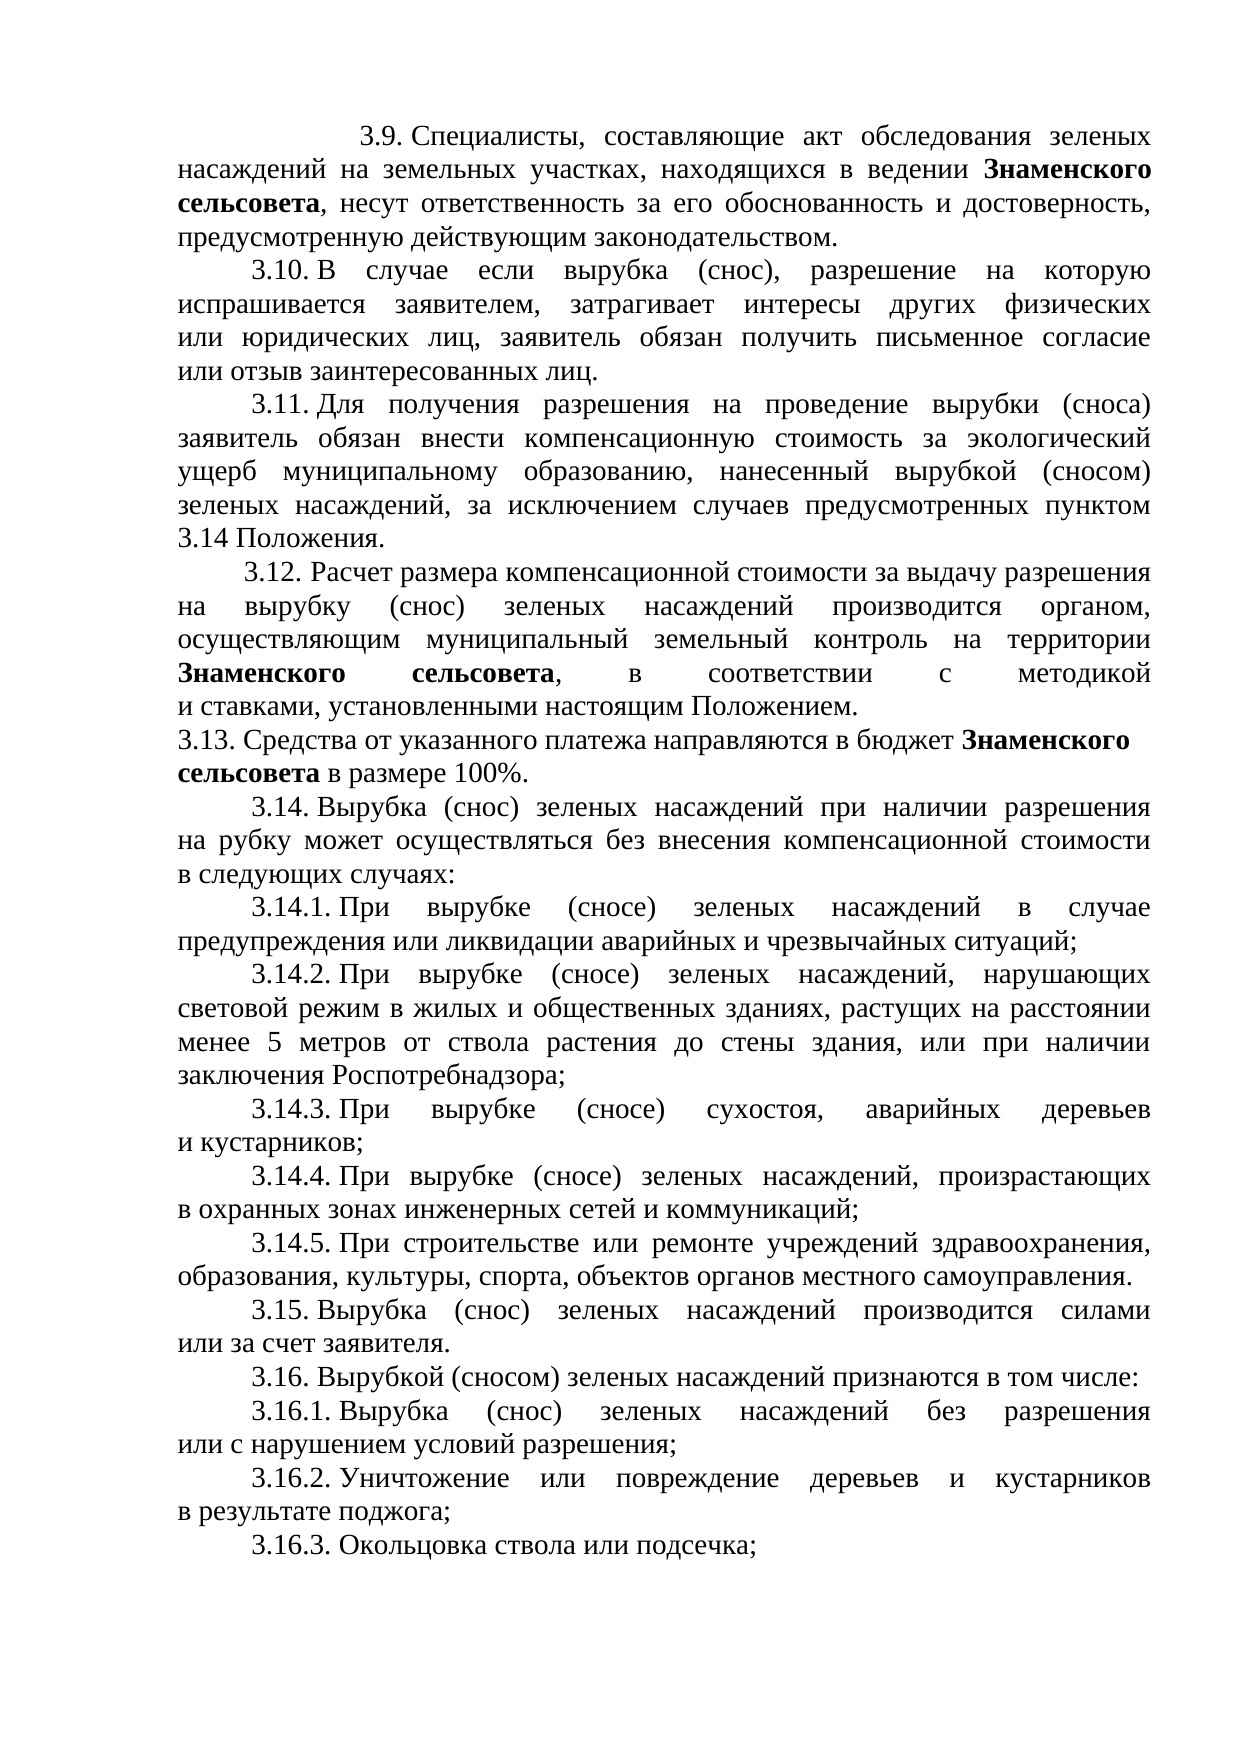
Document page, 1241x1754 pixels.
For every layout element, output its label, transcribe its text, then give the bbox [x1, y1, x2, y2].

text 3.11. Для получения разрешения на проведение вырубки (сноса) заявитель обязан внести компенсационную стоимость за экологический ущерб муниципальному образованию, нанесенный вырубкой (сносом) зеленых насаждений, за исключением случаев предусмотренных пунктом 3.14 Положения. [177, 386, 1152, 554]
text 3.12. Расчет размера компенсационной стоимости за выдачу разрешения на вырубку (снос) зеленых насаждений производится органом, осуществляющим муниципальный земельный контроль на территории Знаменского сельсовета, в соответствии с методикой и ставками, установленными настоящим Положением. [177, 554, 1152, 722]
text 3.16.1. Вырубка (снос) зеленых насаждений без разрешения или с нарушением условий разрешения; [177, 1393, 1152, 1460]
text 3.13. Средства от указанного платежа направляются в бюджет Знаменского сельсовета в размере 100%. [177, 722, 1152, 789]
text 3.15. Вырубка (снос) зеленых насаждений производится силами или за счет заявителя. [177, 1292, 1152, 1359]
text 3.14. Вырубка (снос) зеленых насаждений при наличии разрешения на рубку может осуществляться без внесения компенсационной стоимости в следующих случаях: [177, 789, 1152, 889]
text 3.9. Специалисты, составляющие акт обследования зеленых насаждений на земельных участках, находящихся в ведении Знаменского сельсовета, несут ответственность за его обоснованность и достоверность, предусмотренную действующим законодательством. [177, 118, 1152, 252]
text 3.16.3. Окольцовка ствола или подсечка; [177, 1527, 1152, 1560]
text 3.16.2. Уничтожение или повреждение деревьев и кустарников в результате поджога; [177, 1460, 1152, 1527]
text 3.14.2. При вырубке (сносе) зеленых насаждений, нарушающих световой режим в жилых и общественных зданиях, растущих на расстоянии менее 5 метров от ствола растения до стены здания, или при наличии заключения Роспотребнадзора; [177, 957, 1152, 1091]
text 3.14.3. При вырубке (сносе) сухостоя, аварийных деревьев и кустарников; [177, 1091, 1152, 1158]
text 3.14.5. При строительстве или ремонте учреждений здравоохранения, образования, культуры, спорта, объектов органов местного самоуправления. [177, 1225, 1152, 1292]
text 3.16. Вырубкой (сносом) зеленых насаждений признаются в том числе: [177, 1359, 1152, 1393]
text 3.14.1. При вырубке (сносе) зеленых насаждений в случае предупреждения или ликвидации аварийных и чрезвычайных ситуаций; [177, 889, 1152, 957]
text 3.10. В случае если вырубка (снос), разрешение на которую испрашивается заявителем, затрагивает интересы других физических или юридических лиц, заявитель обязан получить письменное согласие или отзыв заинтересованных лиц. [177, 252, 1152, 386]
text 3.14.4. При вырубке (сносе) зеленых насаждений, произрастающих в охранных зонах инженерных сетей и коммуникаций; [177, 1158, 1152, 1225]
